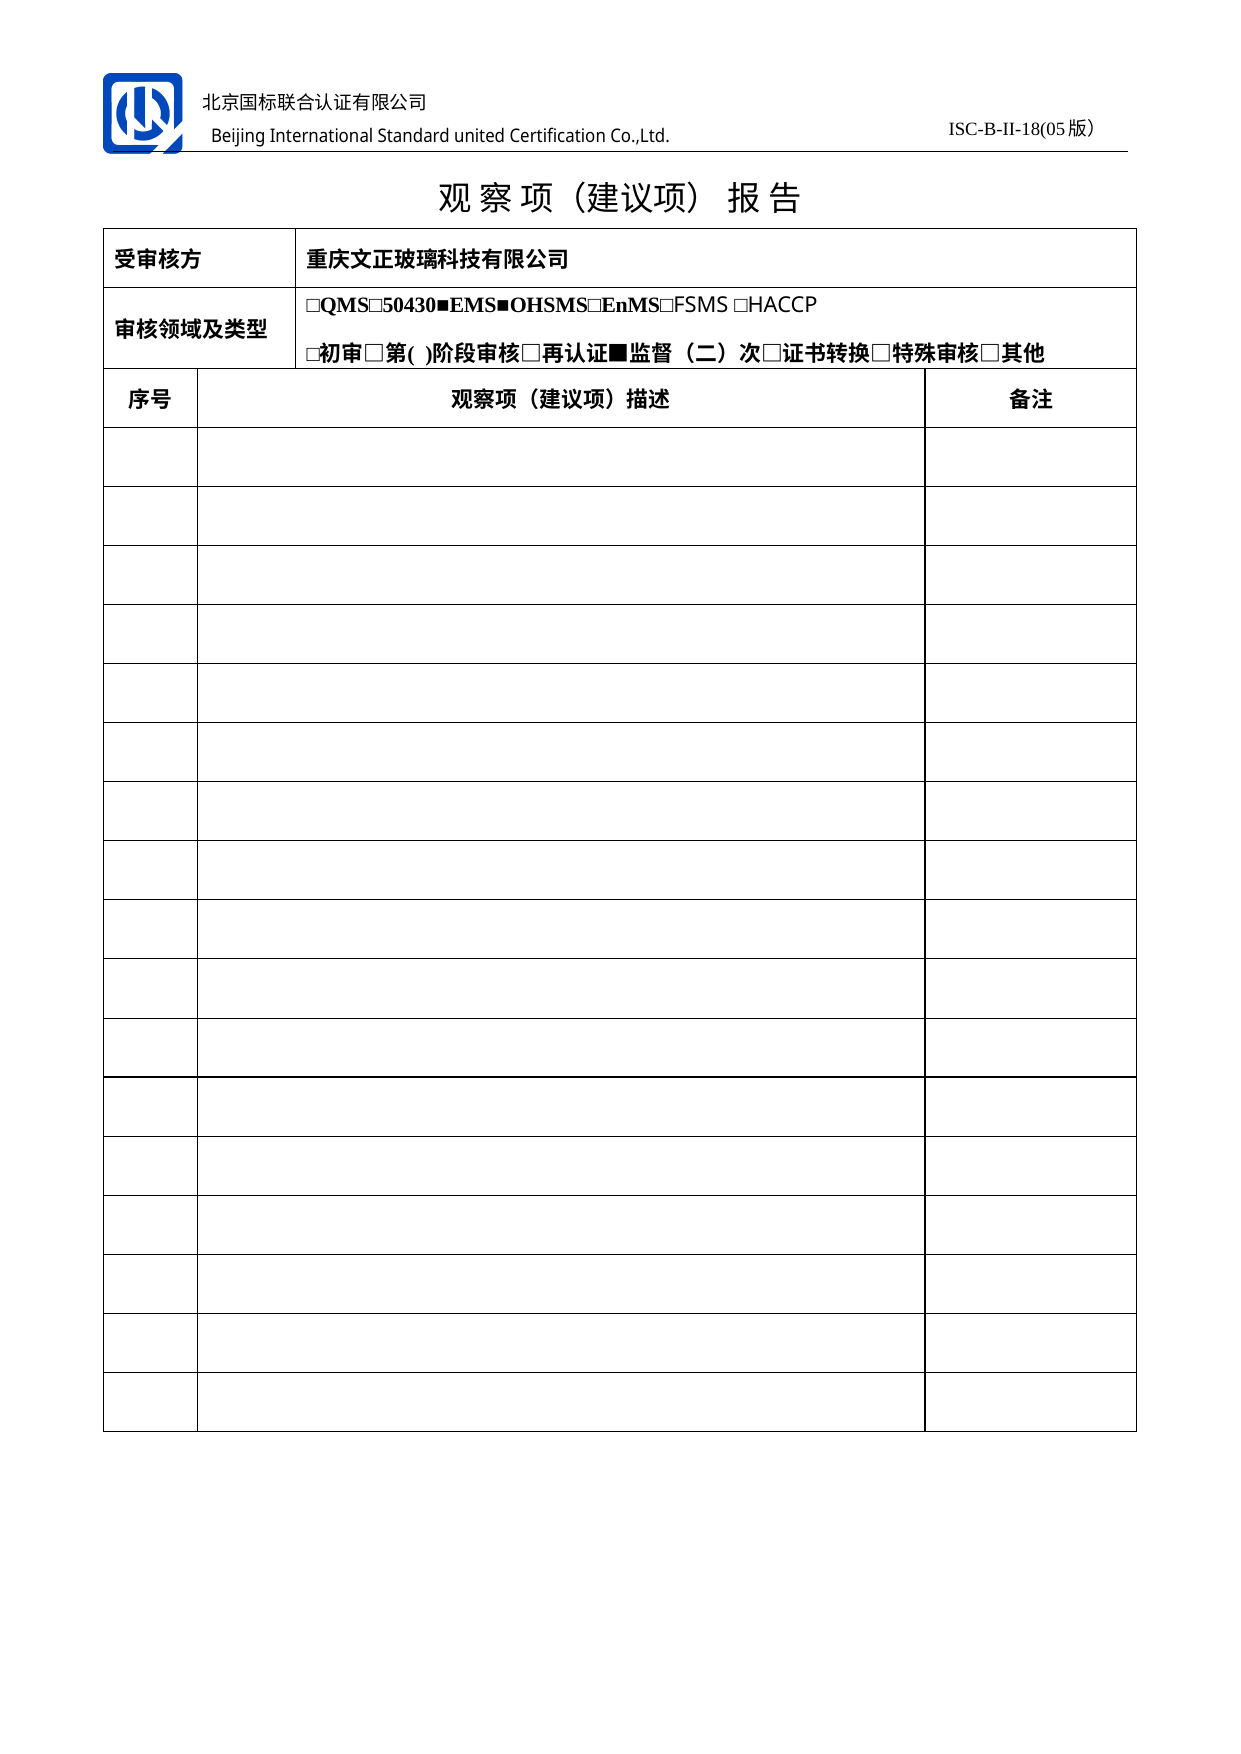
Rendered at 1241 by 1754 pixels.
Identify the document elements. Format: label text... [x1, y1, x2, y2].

table_cell [926, 1314, 1136, 1372]
table_cell [198, 1314, 924, 1372]
table_cell [104, 546, 197, 604]
table_cell [198, 1019, 924, 1076]
table_cell [198, 1255, 924, 1313]
table_header 重庆文正玻璃科技有限公司 [296, 229, 1136, 287]
table_cell [104, 1373, 197, 1431]
table_cell [198, 1078, 924, 1136]
table_cell [926, 1373, 1136, 1431]
table_cell [104, 664, 197, 722]
table_cell [104, 723, 197, 781]
table_cell [926, 782, 1136, 840]
table_cell [926, 1196, 1136, 1254]
table_cell [926, 605, 1136, 663]
table_cell [198, 841, 924, 899]
table_cell [104, 841, 197, 899]
text 观 察 项（建议项） 报 告 [112, 163, 1128, 228]
table_cell [104, 900, 197, 958]
table_cell [926, 428, 1136, 486]
table_cell [198, 605, 924, 663]
table_cell 观察项（建议项）描述 [198, 369, 924, 427]
table_cell [198, 546, 924, 604]
table_header 受审核方 [104, 229, 295, 287]
table_cell 备注 [926, 369, 1136, 427]
table_cell [926, 1019, 1136, 1076]
table_cell [198, 664, 924, 722]
table_cell [198, 782, 924, 840]
table_cell [926, 1137, 1136, 1194]
table_cell [198, 487, 924, 545]
table_cell [198, 1196, 924, 1254]
table_cell [198, 959, 924, 1017]
table_cell [104, 428, 197, 486]
table_cell [926, 841, 1136, 899]
table_cell [926, 900, 1136, 958]
table_cell [926, 723, 1136, 781]
table_cell [926, 1255, 1136, 1313]
table_cell [198, 900, 924, 958]
table_cell 审核领域及类型 [104, 288, 295, 368]
table_cell [198, 723, 924, 781]
table_cell [926, 959, 1136, 1017]
table_cell 序号 [104, 369, 197, 427]
table_cell [104, 1196, 197, 1254]
table_cell [104, 1078, 197, 1136]
table_cell [104, 1314, 197, 1372]
table_cell [926, 1078, 1136, 1136]
table_cell [104, 1137, 197, 1194]
table_cell [104, 782, 197, 840]
table_cell [198, 428, 924, 486]
table_cell □QMS□50430■EMS■OHSMS□EnMS□FSMS □HACCP □初审□第( )阶段审核□再认证■监督（二）次□证书转换□特殊审核□其他 [296, 288, 1136, 368]
table_cell [104, 1019, 197, 1076]
table_cell [926, 487, 1136, 545]
table_cell [198, 1373, 924, 1431]
table_cell [926, 664, 1136, 722]
table_cell [926, 546, 1136, 604]
table_cell [104, 1255, 197, 1313]
table_cell [198, 1137, 924, 1194]
table_cell [104, 959, 197, 1017]
table_cell [104, 605, 197, 663]
table_cell [104, 487, 197, 545]
picture [103, 73, 183, 154]
